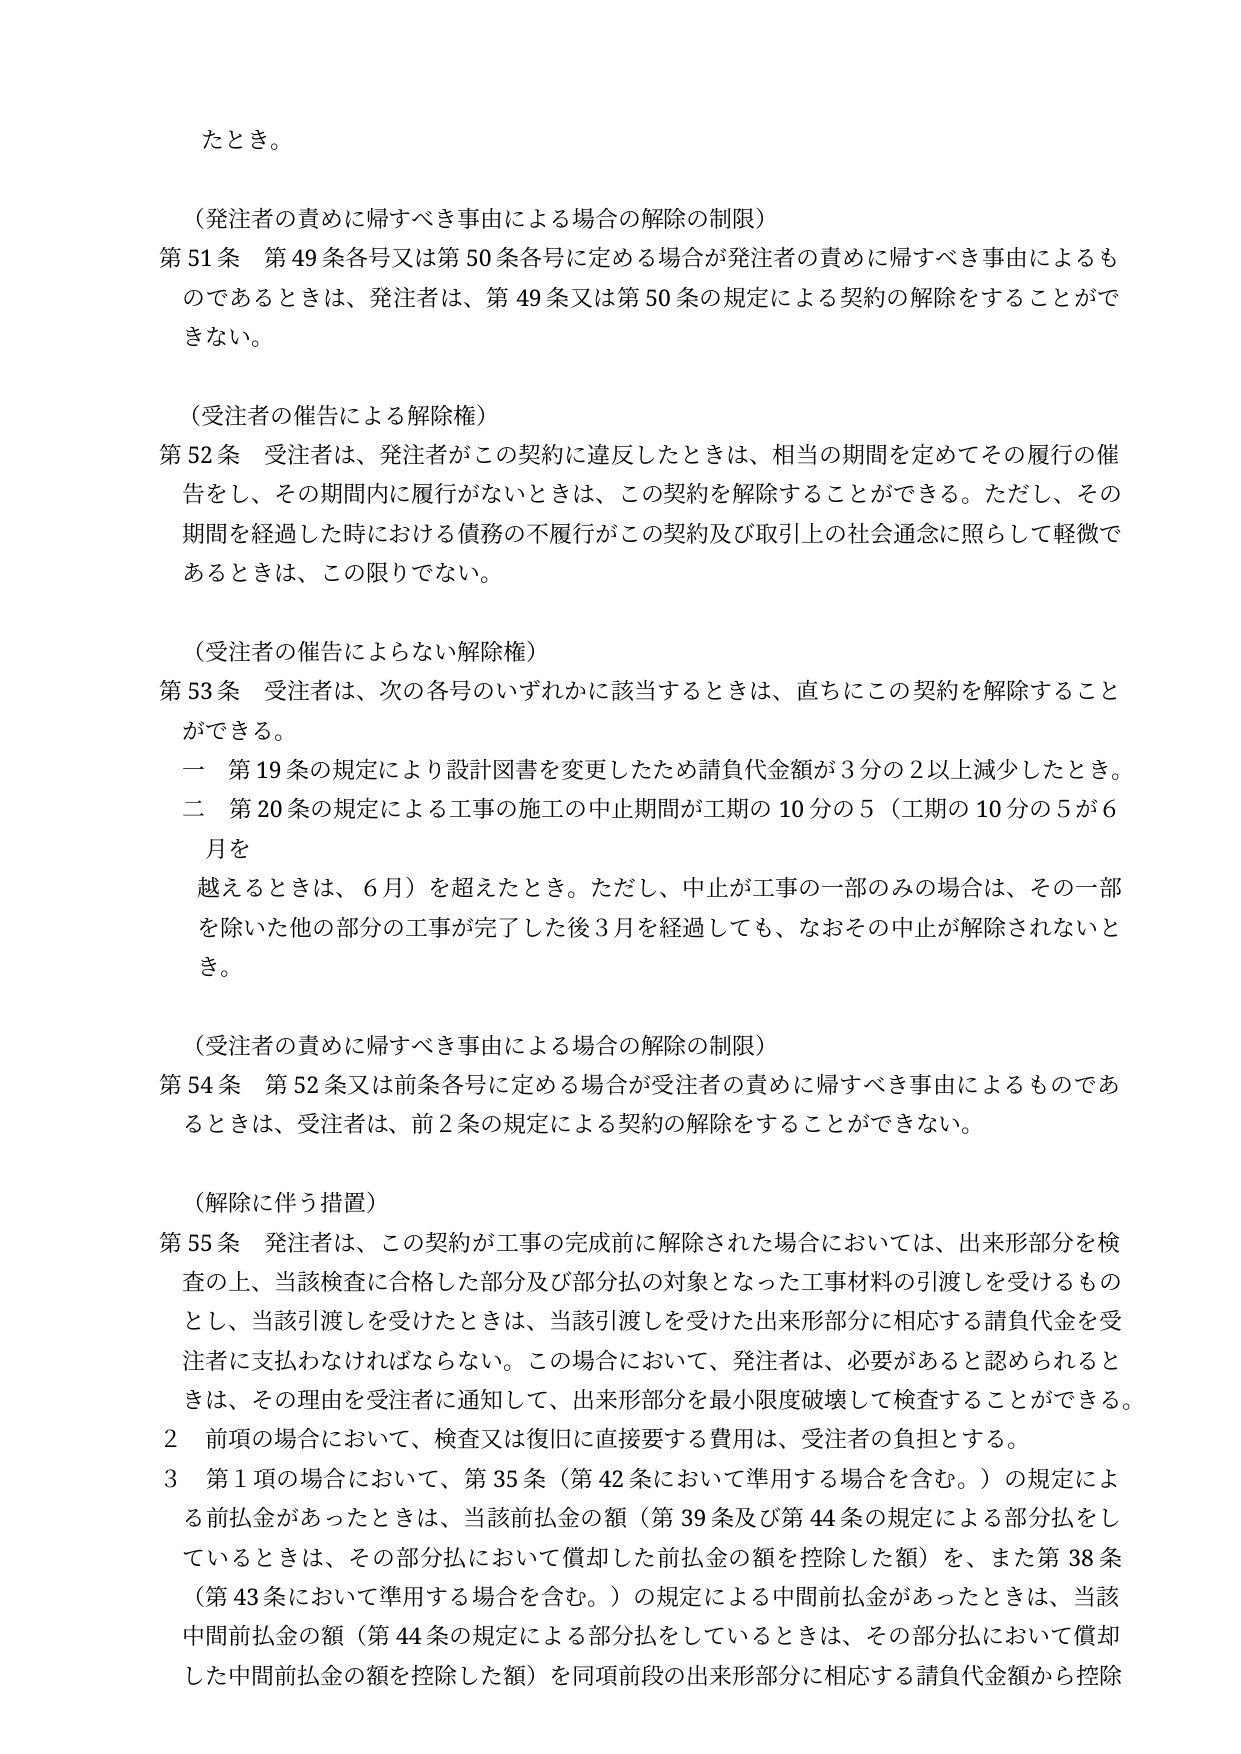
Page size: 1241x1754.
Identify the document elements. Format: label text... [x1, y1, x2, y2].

text 第52条 受注者は、発注者がこの契約に違反したときは、相当の期間を定めてその履行の催告をし、その期間内に履行がないときは、この契約を解除することができる。ただし、その期間を経過した時における債務の不履行がこの契約及び取引上の社会通念に照らして軽微であるときは、この限りでない。 [159, 434, 1122, 591]
text （発注者の責めに帰すべき事由による場合の解除の制限） [159, 198, 1122, 237]
text 第55条 発注者は、この契約が工事の完成前に解除された場合においては、出来形部分を検査の上、当該検査に合格した部分及び部分払の対象となった工事材料の引渡しを受けるものとし、当該引渡しを受けたときは、当該引渡しを受けた出来形部分に相応する請負代金を受注者に支払わなければならない。この場合において、発注者は、必要があると認められるときは、その理由を受注者に通知して、出来形部分を最小限度破壊して検査することができる。 [159, 1221, 1122, 1418]
text 第54条 第52条又は前条各号に定める場合が受注者の責めに帰すべき事由によるものであるときは、受注者は、前２条の規定による契約の解除をすることができない。 [159, 1064, 1122, 1143]
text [159, 1458, 1122, 1694]
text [178, 119, 1122, 158]
text 第53条 受注者は、次の各号のいずれかに該当するときは、直ちにこの契約を解除することができる。 [159, 670, 1122, 749]
text 二 第20条の規定による工事の施工の中止期間が工期の10分の５（工期の10分の５が６月を [159, 788, 1122, 867]
text 越えるときは、６月）を超えたとき。ただし、中止が工事の一部のみの場合は、その一部を除いた他の部分の工事が完了した後３月を経過しても、なおその中止が解除されないとき。 [197, 867, 1122, 985]
text ２ 前項の場合において、検査又は復旧に直接要する費用は、受注者の負担とする。 [159, 1418, 1122, 1458]
text 第51条 第49条各号又は第50条各号に定める場合が発注者の責めに帰すべき事由によるものであるときは、発注者は、第49条又は第50条の規定による契約の解除をすることができない。 [159, 237, 1122, 355]
text （解除に伴う措置） [159, 1182, 1122, 1221]
text 一 第19条の規定により設計図書を変更したため請負代金額が３分の２以上減少したとき。 [159, 749, 1122, 788]
text （受注者の責めに帰すべき事由による場合の解除の制限） [159, 1024, 1122, 1064]
text （受注者の催告による解除権） [178, 394, 1122, 434]
text （受注者の催告によらない解除権） [159, 631, 1122, 670]
